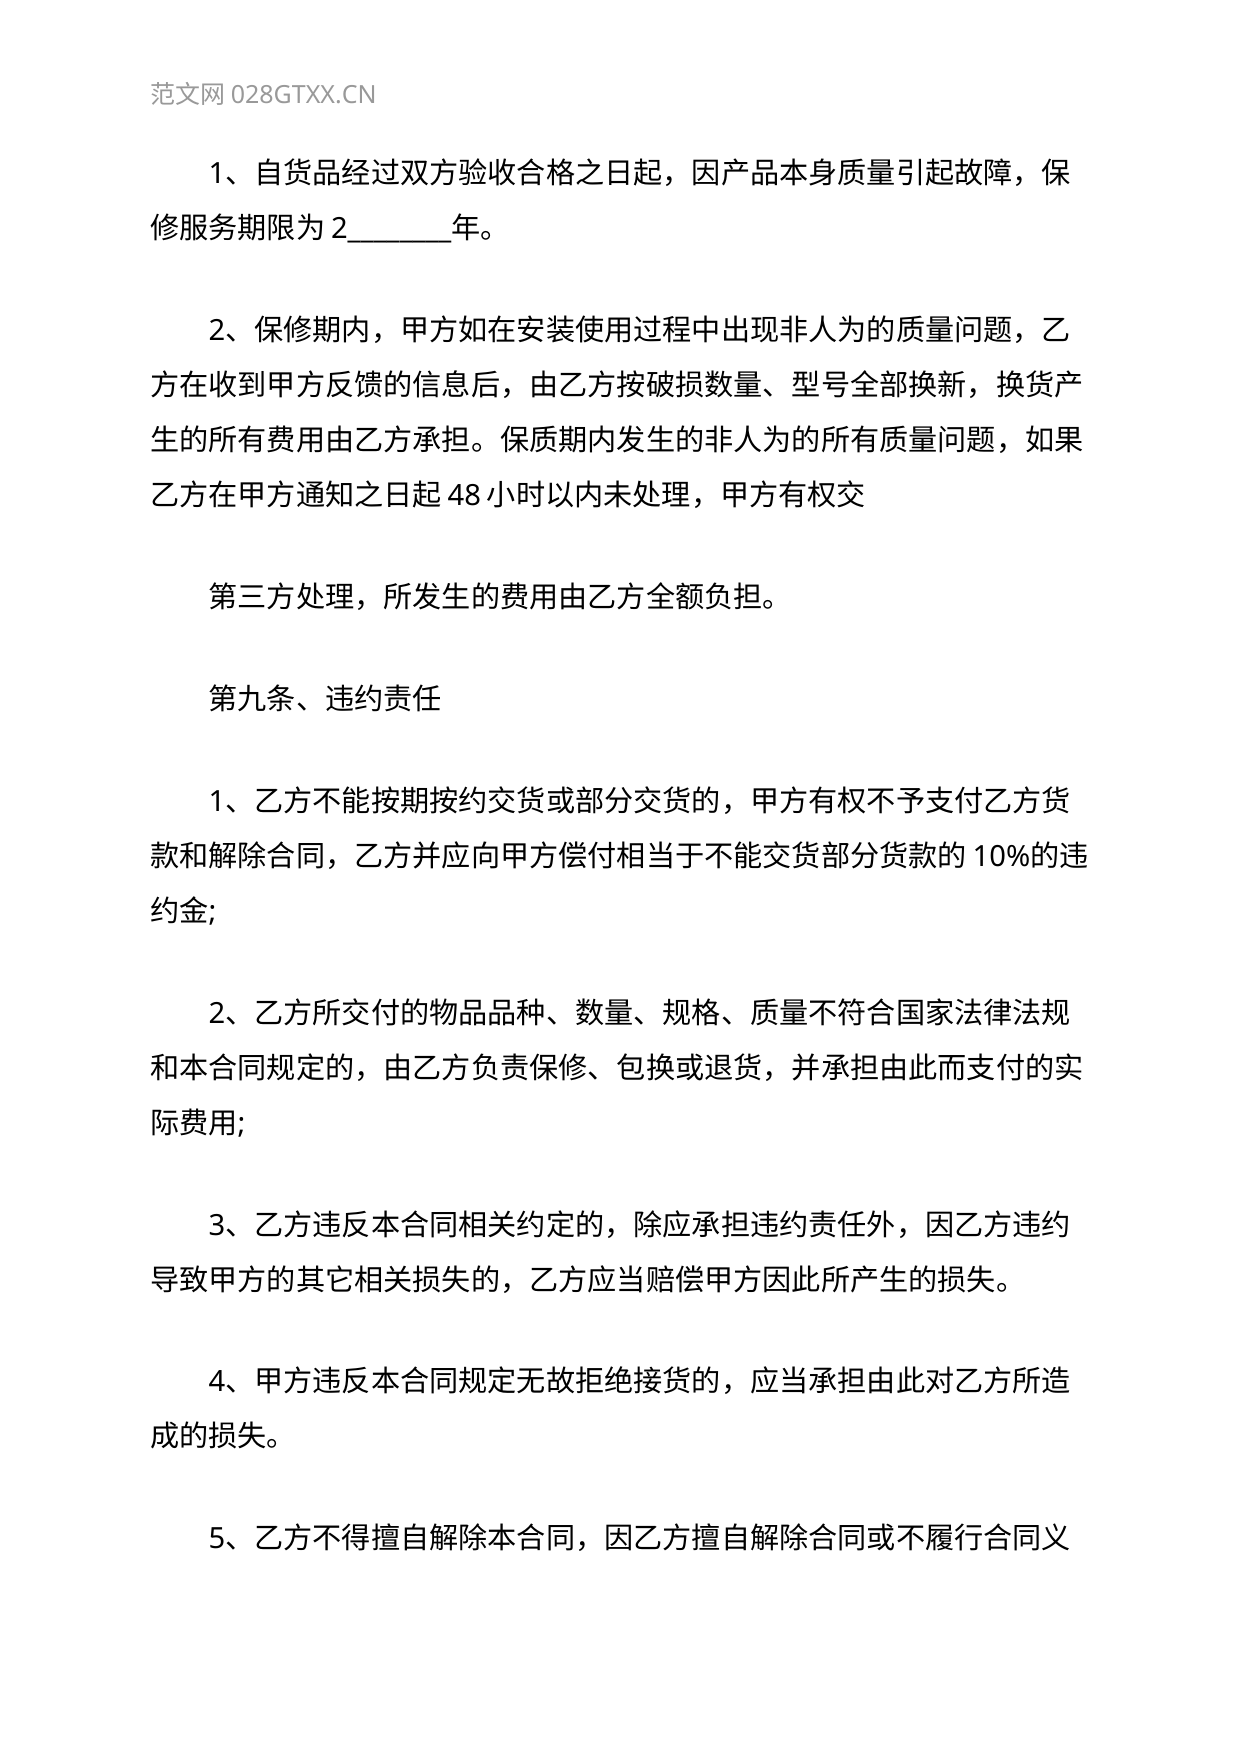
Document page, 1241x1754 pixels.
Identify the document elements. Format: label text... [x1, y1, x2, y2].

text 2、乙方所交付的物品品种、数量、规格、质量不符合国家法律法规和本合同规定的，由乙方负责保修、包换或退货，并承担由此而支付的实际费用; [150, 989, 1090, 1142]
text 4、甲方违反本合同规定无故拒绝接货的，应当承担由此对乙方所造成的损失。 [150, 1358, 1090, 1455]
text 1、乙方不能按期按约交货或部分交货的，甲方有权不予支付乙方货款和解除合同，乙方并应向甲方偿付相当于不能交货部分货款的10%的违约金; [150, 777, 1090, 930]
text 第三方处理，所发生的费用由乙方全额负担。 [150, 574, 1090, 616]
text 第九条、违约责任 [150, 676, 1090, 718]
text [150, 1515, 1090, 1557]
text 1、自货品经过双方验收合格之日起，因产品本身质量引起故障，保修服务期限为2________年。 [150, 150, 1090, 247]
text 2、保修期内，甲方如在安装使用过程中出现非人为的质量问题，乙方在收到甲方反馈的信息后，由乙方按破损数量、型号全部换新，换货产生的所有费用由乙方承担。保质期内发生的非人为的所有质量问题，如果乙方在甲方通知之日起48小时以内未处理，甲方有权交 [150, 307, 1090, 514]
text 3、乙方违反本合同相关约定的，除应承担违约责任外，因乙方违约导致甲方的其它相关损失的，乙方应当赔偿甲方因此所产生的损失。 [150, 1201, 1090, 1298]
